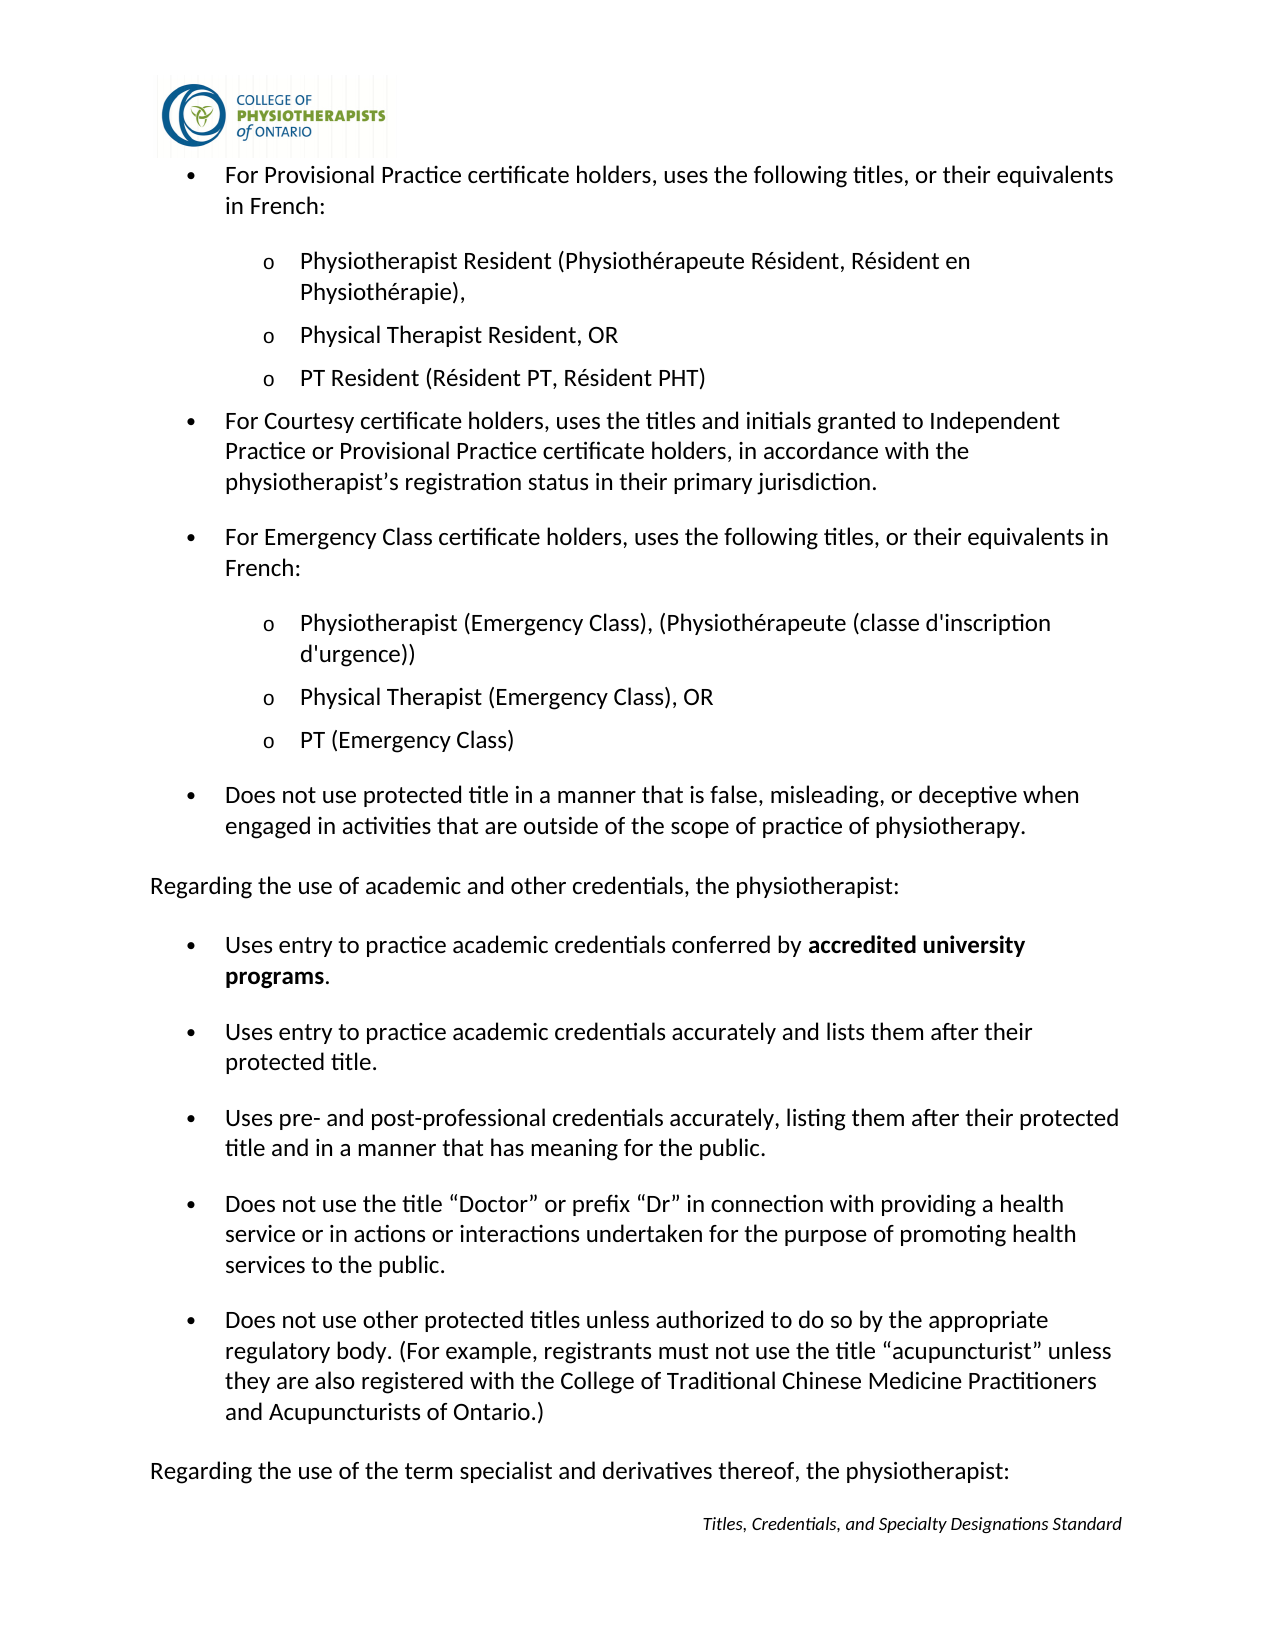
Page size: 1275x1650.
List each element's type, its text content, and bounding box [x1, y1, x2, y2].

list PT (Emergency Class) [262, 724, 1125, 755]
list Does not use the title “Doctor” or prefix “Dr” in connection with providing a health service or in actions or interactions undertaken for the purpose of promoting health services to the public. [187, 1188, 1125, 1279]
list For Courtesy certificate holders, uses the titles and initials granted to Independent Practice or Provisional Practice certificate holders, in accordance with the physiotherapist’s registration status in their primary jurisdiction. [187, 405, 1125, 497]
list Physiotherapist (Emergency Class), (Physiothérapeute (classe d'inscription d'urgence)) [262, 608, 1125, 669]
list Uses entry to practice academic credentials conferred by accredited university programs. [187, 929, 1125, 991]
list Uses entry to practice academic credentials accurately and lists them after their protected title. [187, 1016, 1125, 1077]
list Does not use protected title in a manner that is false, misleading, or deceptive when engaged in activities that are outside of the scope of practice of physiotherapy. [187, 780, 1125, 841]
list For Emergency Class certificate holders, uses the following titles, or their equivalents in French: [187, 522, 1125, 583]
text Regarding the use of academic and other credentials, the physiotherapist: [150, 870, 1125, 900]
list Uses pre- and post-professional credentials accurately, listing them after their protected title and in a manner that has meaning for the public. [187, 1102, 1125, 1163]
text Regarding the use of the term specialist and derivatives thereof, the physiotherapist: [150, 1456, 1125, 1486]
list Physical Therapist (Emergency Class), OR [262, 681, 1125, 712]
picture [150, 75, 397, 158]
list For Provisional Practice certificate holders, uses the following titles, or their equivalents in French: [187, 159, 1125, 220]
list Physical Therapist Resident, OR [262, 319, 1125, 349]
list Does not use other protected titles unless authorized to do so by the appropriate regulatory body. (For example, registrants must not use the title “acupuncturist” unless they are also registered with the College of Traditional Chinese Medicine Practitioners and Acupuncturists of Ontario.) [187, 1304, 1125, 1426]
list PT Resident (Résident PT, Résident PHT) [262, 362, 1125, 392]
list Physiotherapist Resident (Physiothérapeute Résident, Résident en Physiothérapie), [262, 245, 1125, 306]
